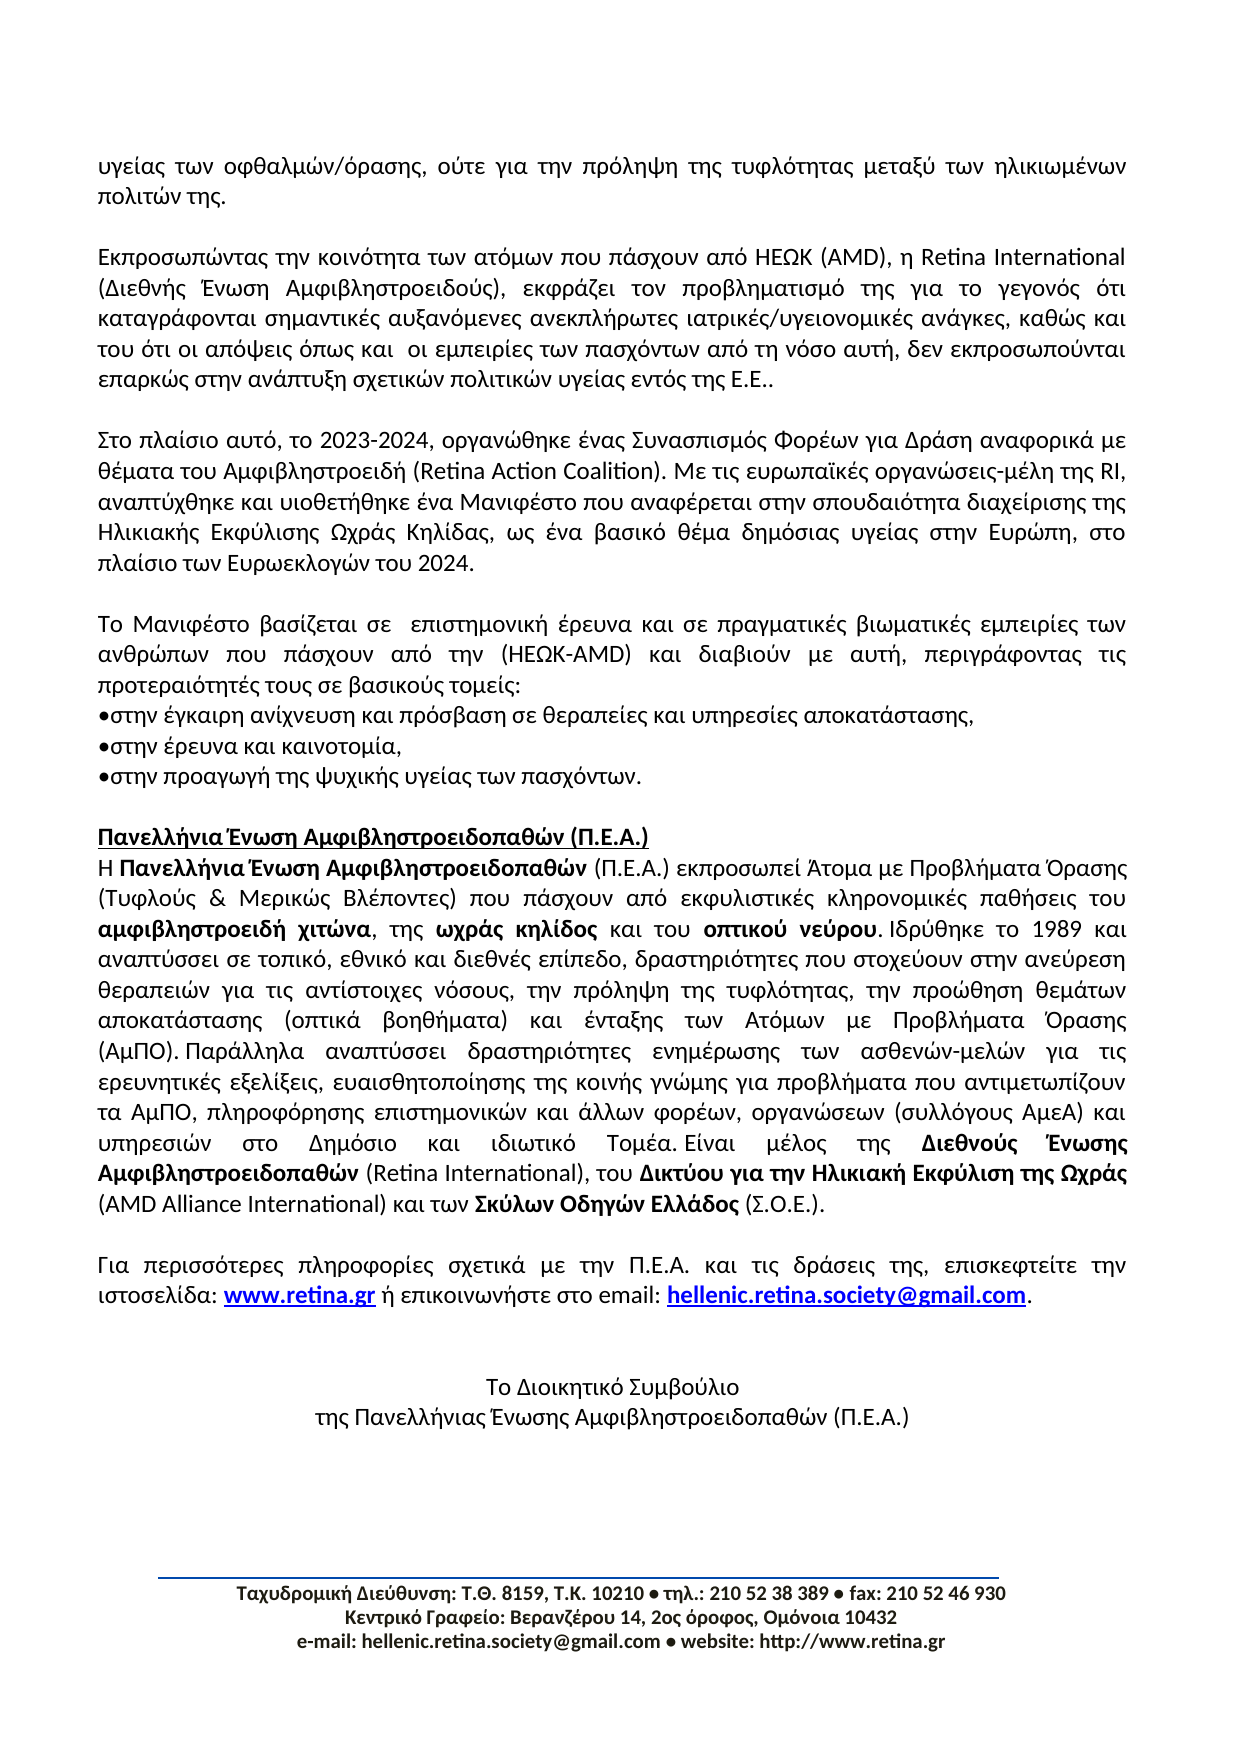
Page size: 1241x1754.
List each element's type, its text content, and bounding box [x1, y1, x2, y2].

text •στην έρευνα και καινοτομία, [98, 730, 1128, 760]
text Η Πανελλήνια Ένωση Αμφιβληστροειδοπαθών (Π.Ε.Α.) εκπροσωπεί Άτομα με Προβλήματα Όρασης (Τυφλούς & Μερικώς Βλέποντες) που πάσχουν από εκφυλιστικές κληρονομικές παθήσεις του αμφιβληστροειδή χιτώνα, της ωχράς κηλίδος και του οπτικού νεύρου. Ιδρύθηκε το 1989 και αναπτύσσει σε τοπικό, εθνικό και διεθνές επίπεδο, δραστηριότητες που στοχεύουν στην ανεύρεση θεραπειών για τις αντίστοιχες νόσους, την πρόληψη της τυφλότητας, την προώθηση θεμάτων αποκατάστασης (οπτικά βοηθήματα) και ένταξης των Ατόμων με Προβλήματα Όρασης (ΑμΠΟ). Παράλληλα αναπτύσσει δραστηριότητες ενημέρωσης των ασθενών-μελών για τις ερευνητικές εξελίξεις, ευαισθητοποίησης της κοινής γνώμης για προβλήματα που αντιμετωπίζουν τα ΑμΠΟ, πληροφόρησης επιστημονικών και άλλων φορέων, οργανώσεων (συλλόγους ΑμεΑ) και υπηρεσιών στο Δημόσιο και ιδιωτικό Τομέα. Είναι μέλος της Διεθνούς Ένωσης Αμφιβληστροειδοπαθών (Retina International), του Δικτύου για την Ηλικιακή Εκφύλιση της Ωχράς (AMD Alliance International) και των Σκύλων Οδηγών Ελλάδος (Σ.Ο.Ε.). [98, 852, 1128, 1218]
text •στην προαγωγή της ψυχικής υγείας των πασχόντων. [98, 760, 1128, 791]
text Εκπροσωπώντας την κοινότητα των ατόμων που πάσχουν από ΗΕΩΚ (AMD), η Retina International (Διεθνής Ένωση Αμφιβληστροειδούς), εκφράζει τον προβληματισμό της για το γεγονός ότι καταγράφονται σημαντικές αυξανόμενες ανεκπλήρωτες ιατρικές/υγειονομικές ανάγκες, καθώς και του ότι οι απόψεις όπως και οι εμπειρίες των πασχόντων από τη νόσο αυτή, δεν εκπροσωπούνται επαρκώς στην ανάπτυξη σχετικών πολιτικών υγείας εντός της Ε.Ε.. [98, 242, 1128, 394]
text Στο πλαίσιο αυτό, το 2023-2024, οργανώθηκε ένας Συνασπισμός Φορέων για Δράση αναφορικά με θέματα του Αμφιβληστροειδή (Retina Action Coalition). Με τις ευρωπαϊκές οργανώσεις-μέλη της RI, αναπτύχθηκε και υιοθετήθηκε ένα Μανιφέστο που αναφέρεται στην σπουδαιότητα διαχείρισης της Ηλικιακής Εκφύλισης Ωχράς Κηλίδας, ως ένα βασικό θέμα δημόσιας υγείας στην Ευρώπη, στο πλαίσιο των Ευρωεκλογών του 2024. [98, 425, 1128, 577]
text Το Διοικητικό Συμβούλιο [98, 1371, 1128, 1401]
text •στην έγκαιρη ανίχνευση και πρόσβαση σε θεραπείες και υπηρεσίες αποκατάστασης, [98, 699, 1128, 730]
text Πανελλήνια Ένωση Αμφιβληστροειδοπαθών (Π.Ε.Α.) [98, 821, 1128, 852]
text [98, 150, 1128, 211]
text της Πανελλήνιας Ένωσης Αμφιβληστροειδοπαθών (Π.Ε.Α.) [98, 1401, 1128, 1432]
text Για περισσότερες πληροφορίες σχετικά με την Π.Ε.Α. και τις δράσεις της, επισκεφτείτε την ιστοσελίδα: www.retina.gr ή επικοινωνήστε στο email: hellenic.retina.society@gmail.com. [98, 1249, 1128, 1310]
text Το Μανιφέστο βασίζεται σε επιστημονική έρευνα και σε πραγματικές βιωματικές εμπειρίες των ανθρώπων που πάσχουν από την (ΗΕΩΚ-AMD) και διαβιούν με αυτή, περιγράφοντας τις προτεραιότητές τους σε βασικούς τομείς: [98, 608, 1128, 699]
